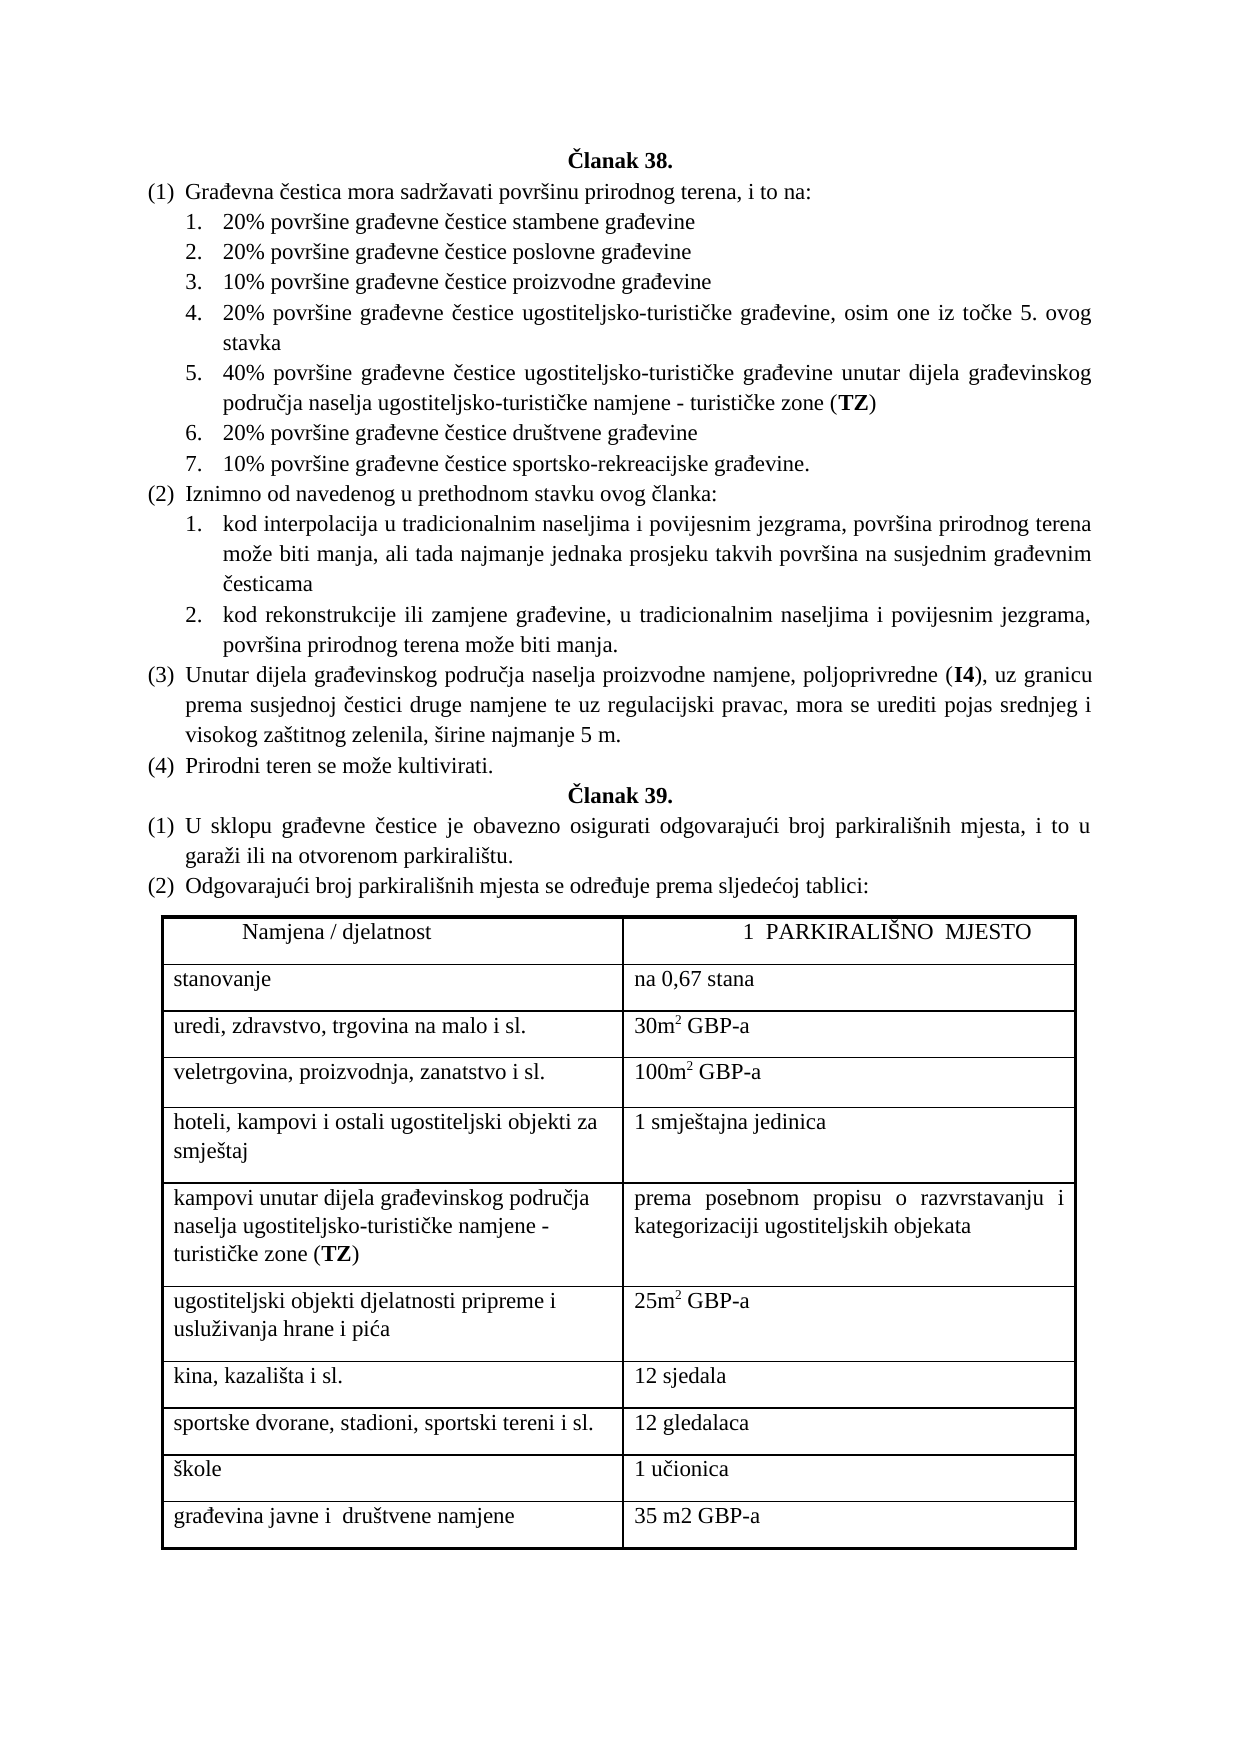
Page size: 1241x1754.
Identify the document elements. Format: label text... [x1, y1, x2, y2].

table_cell 12 gledalaca [624, 1409, 1074, 1454]
list 10% površine građevne čestice sportsko-rekreacijske građevine. [185, 450, 1093, 476]
list Prirodni teren se može kultivirati.30% [148, 752, 1093, 778]
list kod rekonstrukcije ili zamjene građevine, u tradicionalnim naseljima i povijesnim jezgrama, površina prirodnog terena može biti manja. [185, 601, 1093, 657]
list 20% površine građevne čestice stambene građevine [185, 208, 1093, 234]
table_cell stanovanje [164, 965, 622, 1010]
table_cell hoteli, kampovi i ostali ugostiteljski objekti za smještaj [164, 1108, 622, 1182]
list Iznimno od navedenog u prethodnom stavku ovog članka: [148, 480, 1093, 506]
list Odgovarajući broj parkirališnih mjesta se određuje prema sljedećoj tablici: [148, 873, 1093, 899]
table_cell sportske dvorane, stadioni, sportski tereni i sl. [164, 1409, 622, 1454]
table_cell uredi, zdravstvo, trgovina na malo i sl. [164, 1012, 622, 1057]
table_cell 12 sjedala [624, 1362, 1074, 1407]
list 20% površine građevne čestice ugostiteljsko-turističke građevine, osim one iz točke 5. ovog stavka [185, 299, 1093, 355]
table_cell 35 m2 GBP-a [624, 1502, 1074, 1547]
list 20% površine građevne čestice društvene građevine [185, 419, 1093, 446]
list 10% površine građevne čestice proizvodne građevine [185, 268, 1093, 295]
table_cell kina, kazališta i sl. [164, 1362, 622, 1407]
table_cell građevina javne i društvene namjene [164, 1502, 622, 1547]
text Članak 38. [148, 148, 1093, 174]
table_cell škole [164, 1456, 622, 1501]
list U sklopu građevne čestice je obavezno osigurati odgovarajući broj parkirališnih mjesta, i to u garaži ili na otvorenom parkiralištu. [148, 812, 1093, 869]
list 20% površine građevne čestice poslovne građevine [185, 238, 1093, 264]
list Unutar dijela građevinskog područja naselja proizvodne namjene, poljoprivredne (I4), uz granicu prema susjednoj čestici druge namjene te uz regulacijski pravac, mora se urediti pojas srednjeg i visokog zaštitnog zelenila, širine najmanje 5 m. [148, 661, 1093, 748]
table_cell 100m2 GBP-a [624, 1058, 1074, 1107]
table_cell kampovi unutar dijela građevinskog područja naselja ugostiteljsko-turističke namjene - turističke zone (TZ) [164, 1184, 622, 1286]
table_cell 30m2 GBP-a [624, 1012, 1074, 1057]
list Građevna čestica mora sadržavati površinu prirodnog terena, i to na: [148, 178, 1093, 204]
text Članak 39. [148, 782, 1093, 808]
table_cell veletrgovina, proizvodnja, zanatstvo i sl. [164, 1058, 622, 1107]
table_header Namjena / djelatnost [164, 919, 622, 963]
table_header 1 PARKIRALIŠNO MJESTO [624, 919, 1074, 963]
table_cell ugostiteljski objekti djelatnosti pripreme i usluživanja hrane i pića [164, 1287, 622, 1361]
table_cell 1 učionica [624, 1456, 1074, 1501]
list 40% površine građevne čestice ugostiteljsko-turističke građevine unutar dijela građevinskog područja naselja ugostiteljsko-turističke namjene - turističke zone (TZ) [185, 359, 1093, 416]
table_cell 25m2 GBP-a [624, 1287, 1074, 1361]
table_cell prema posebnom propisu o razvrstavanju i kategorizaciji ugostiteljskih objekata [624, 1184, 1074, 1286]
table_cell na 0,67 stana [624, 965, 1074, 1010]
list kod interpolacija u tradicionalnim naseljima i povijesnim jezgrama, površina prirodnog terena može biti manja, ali tada najmanje jednaka prosjeku takvih površina na susjednim građevnim česticama [185, 510, 1093, 597]
table_cell 1 smještajna jedinica [624, 1108, 1074, 1182]
